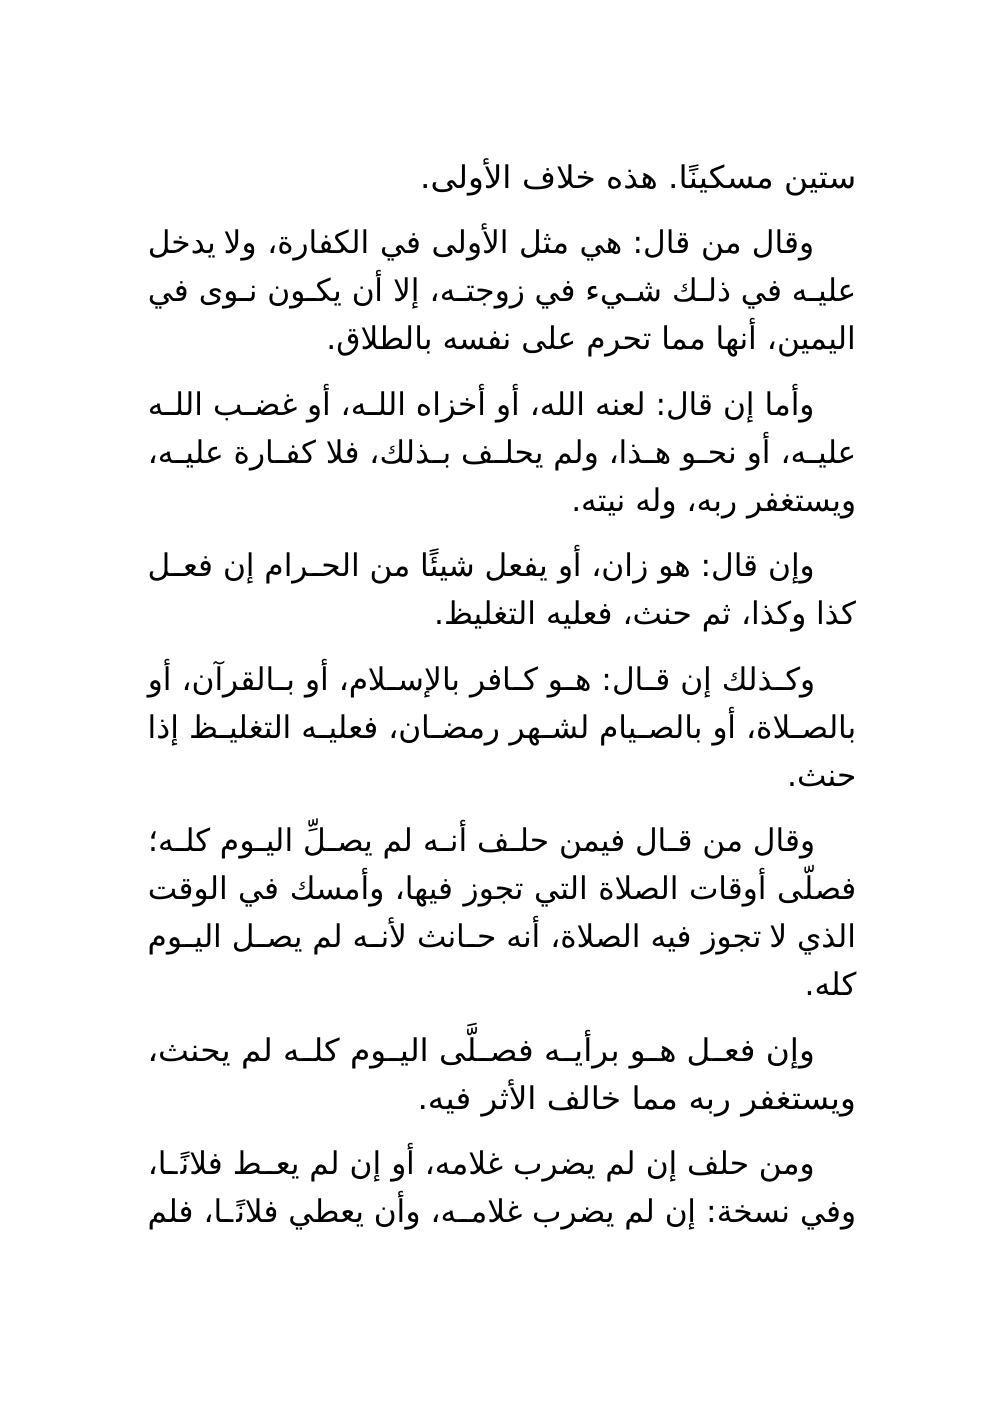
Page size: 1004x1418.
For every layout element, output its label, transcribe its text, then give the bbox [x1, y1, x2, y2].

text وقال من قال فيمن حلف أنه لم يصلِّ اليوم كله؛ فصلّى أوقات الصلاة التي تجوز فيها، وأمسك في الوقت الذي لا تجوز فيه الصلاة، أنه حانث لأنه لم يصل اليوم كله. [148, 811, 856, 1003]
text وإن قال: هو زان، أو يفعل شيئًا من الحرام إن فعل كذا وكذا، ثم حنث، فعليه التغليظ. [148, 536, 856, 632]
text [148, 1134, 856, 1230]
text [148, 148, 856, 196]
text وإن فعل هو برأيه فصلَّى اليوم كله لم يحنث، ويستغفر ربه مما خالف الأثر فيه. [148, 1021, 856, 1116]
text وقال من قال: هي مثل الأولى في الكفارة، ولا يدخل عليه في ذلك شيء في زوجته، إلا أن يكون نوى في اليمين، أنها مما تحرم على نفسه بالطلاق. [148, 213, 856, 357]
text وأما إن قال: لعنه الله، أو أخزاه الله، أو غضب الله عليه، أو نحو هذا، ولم يحلف بذلك، فلا كفارة عليه، ويستغفر ربه، وله نيته. [148, 375, 856, 518]
text وكذلك إن قال: هو كافر بالإسلام، أو بالقرآن، أو بالصلاة، أو بالصيام لشهر رمضان، فعليه التغليظ إذا حنث. [148, 650, 856, 793]
